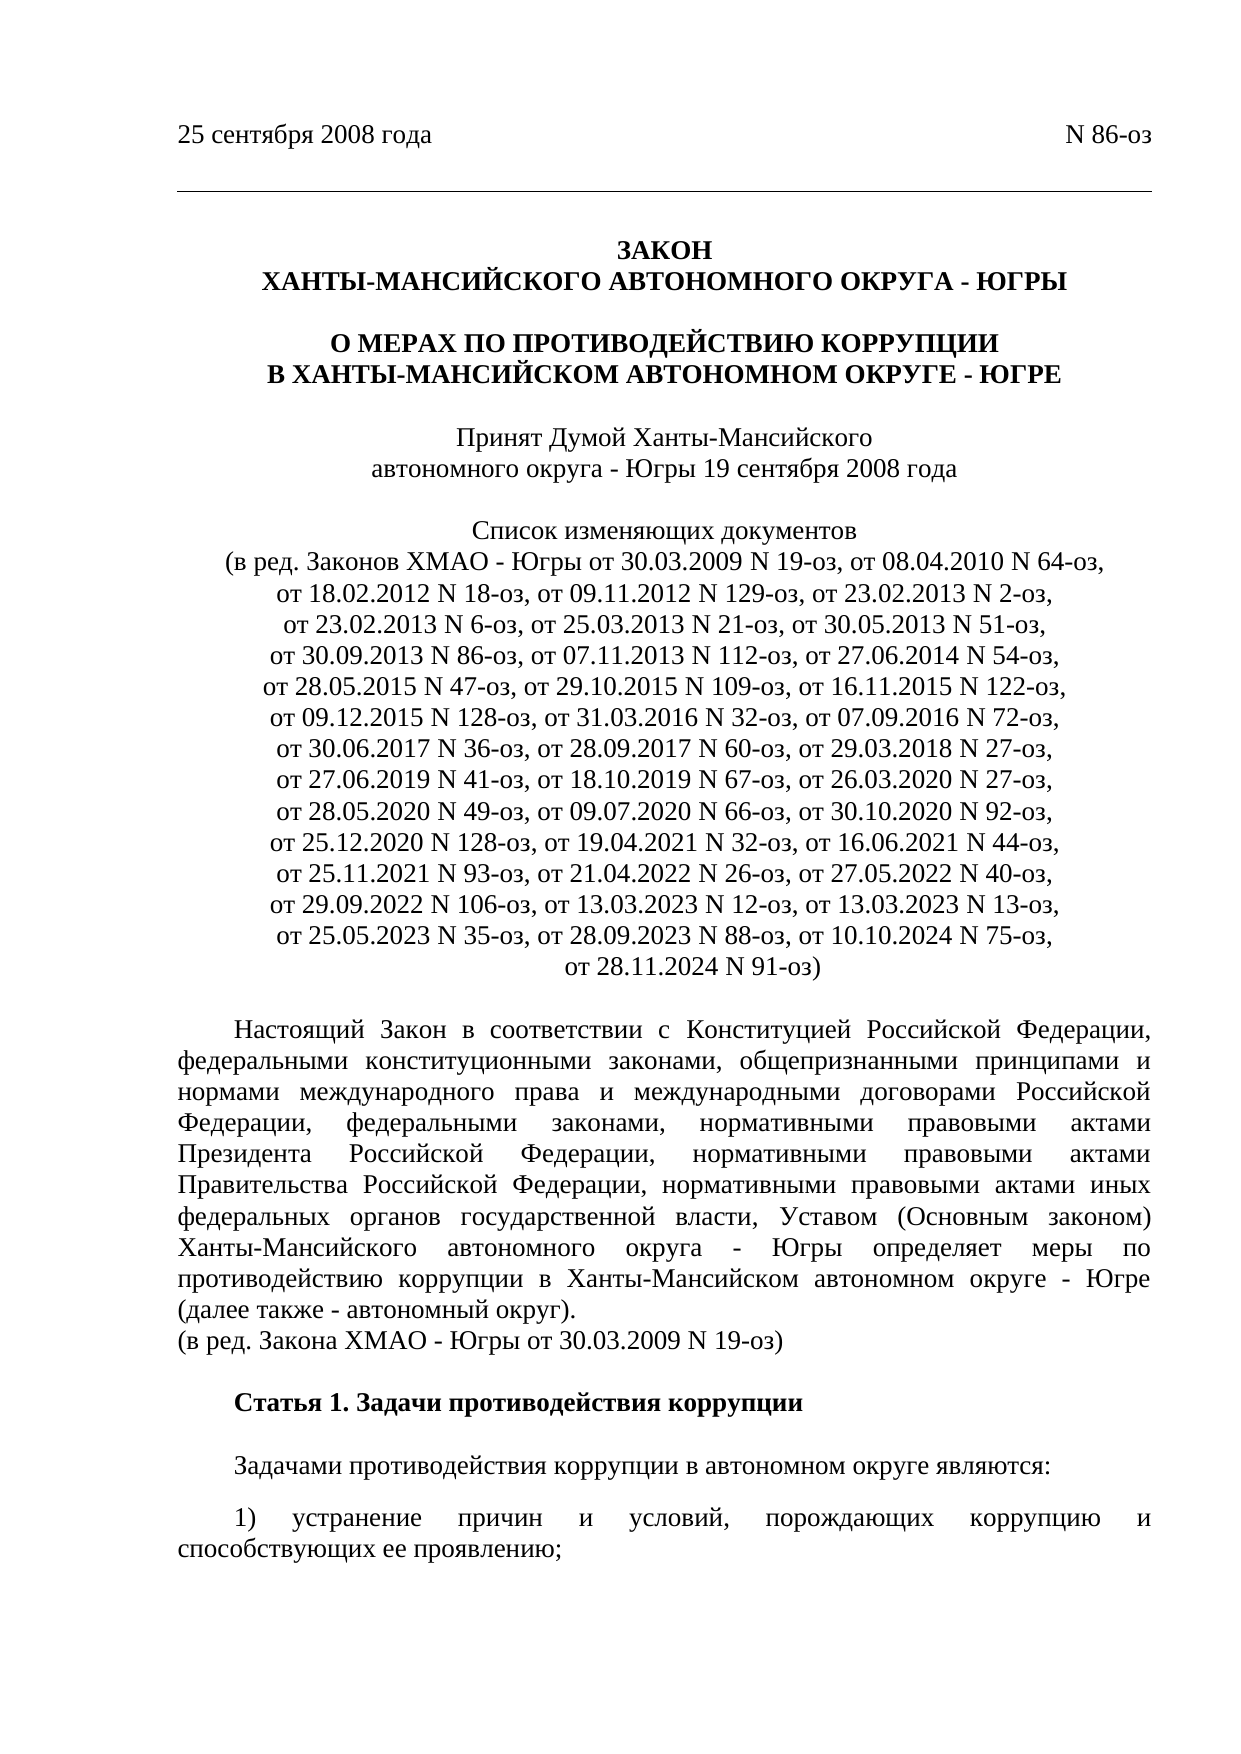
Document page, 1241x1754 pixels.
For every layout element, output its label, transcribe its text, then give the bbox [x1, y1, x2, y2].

text от 09.12.2015 N 128-оз, от 31.03.2016 N 32-оз, от 07.09.2016 N 72-оз, [177, 701, 1152, 732]
text от 25.05.2023 N 35-оз, от 28.09.2023 N 88-оз, от 10.10.2024 N 75-оз, [177, 919, 1152, 950]
text от 23.02.2013 N 6-оз, от 25.03.2013 N 21-оз, от 30.05.2013 N 51-оз, [177, 608, 1152, 639]
text от 29.09.2022 N 106-оз, от 13.03.2023 N 12-оз, от 13.03.2023 N 13-оз, [177, 888, 1152, 919]
text от 27.06.2019 N 41-оз, от 18.10.2019 N 67-оз, от 26.03.2020 N 27-оз, [177, 763, 1152, 795]
text от 28.05.2020 N 49-оз, от 09.07.2020 N 66-оз, от 30.10.2020 N 92-оз, [177, 795, 1152, 826]
text от 25.11.2021 N 93-оз, от 21.04.2022 N 26-оз, от 27.05.2022 N 40-оз, [177, 857, 1152, 888]
text Список изменяющих документов [177, 514, 1152, 546]
text Задачами противодействия коррупции в автономном округе являются: [177, 1449, 1152, 1480]
text Принят Думой Ханты-Мансийского [177, 421, 1152, 452]
text (в ред. Законов ХМАО - Югры от 30.03.2009 N 19-оз, от 08.04.2010 N 64-оз, [177, 546, 1152, 577]
title Статья 1. Задачи противодействия коррупции [177, 1386, 1152, 1418]
text от 28.05.2015 N 47-оз, от 29.10.2015 N 109-оз, от 16.11.2015 N 122-оз, [177, 670, 1152, 701]
text от 30.09.2013 N 86-оз, от 07.11.2013 N 112-оз, от 27.06.2014 N 54-оз, [177, 639, 1152, 670]
text от 18.02.2012 N 18-оз, от 09.11.2012 N 129-оз, от 23.02.2013 N 2-оз, [177, 577, 1152, 608]
text от 30.06.2017 N 36-оз, от 28.09.2017 N 60-оз, от 29.03.2018 N 27-оз, [177, 732, 1152, 763]
text Настоящий Закон в соответствии с Конституцией Российской Федерации, федеральными конституционными законами, общепризнанными принципами и нормами международного права и международными договорами Российской Федерации, федеральными законами, нормативными правовыми актами Президента Российской Федерации, нормативными правовыми актами Правительства Российской Федерации, нормативными правовыми актами иных федеральных органов государственной власти, Уставом (Основным законом) Ханты-Мансийского автономного округа - Югры определяет меры по противодействию коррупции в Ханты-Мансийском автономном округе - Югре (далее также - автономный округ). [177, 1013, 1152, 1324]
title ЗАКОН [177, 234, 1152, 265]
text (в ред. Закона ХМАО - Югры от 30.03.2009 N 19-оз) [177, 1324, 1152, 1355]
title О МЕРАХ ПО ПРОТИВОДЕЙСТВИЮ КОРРУПЦИИ [177, 327, 1152, 358]
title ХАНТЫ-МАНСИЙСКОГО АВТОНОМНОГО ОКРУГА - ЮГРЫ [177, 265, 1152, 296]
text от 25.12.2020 N 128-оз, от 19.04.2021 N 32-оз, от 16.06.2021 N 44-оз, [177, 826, 1152, 857]
table_header 25 сентября 2008 года [177, 118, 674, 149]
text от 28.11.2024 N 91-оз) [177, 950, 1152, 982]
table_header N 86-оз [674, 118, 1152, 149]
title В ХАНТЫ-МАНСИЙСКОМ АВТОНОМНОМ ОКРУГЕ - ЮГРЕ [177, 358, 1152, 390]
text автономного округа - Югры 19 сентября 2008 года [177, 452, 1152, 483]
text 1) устранение причин и условий, порождающих коррупцию и способствующих ее проявлению; [177, 1501, 1152, 1563]
